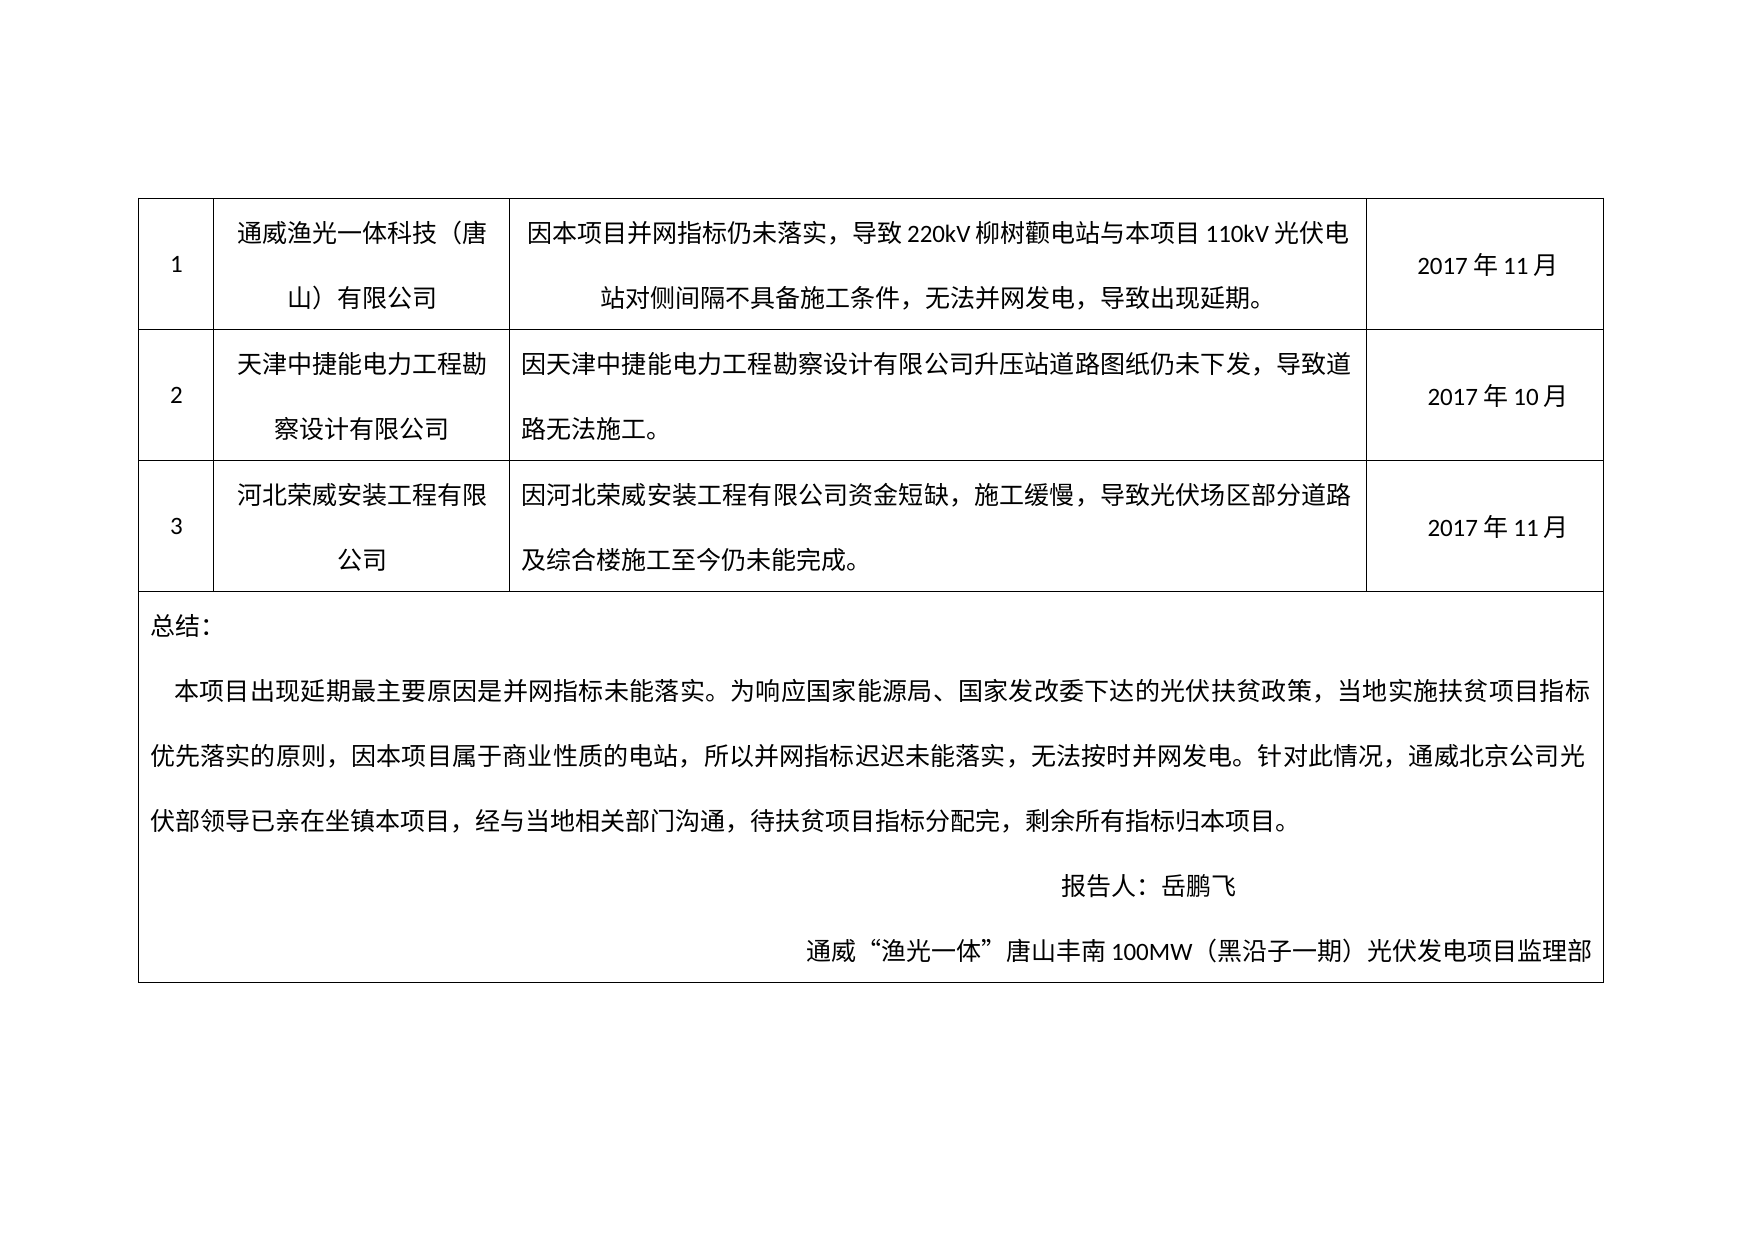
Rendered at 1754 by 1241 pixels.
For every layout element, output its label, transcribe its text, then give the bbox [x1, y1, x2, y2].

table_cell 3 [139, 461, 213, 591]
table_cell 2017年11月 [1367, 461, 1603, 591]
table_cell 因天津中捷能电力工程勘察设计有限公司升压站道路图纸仍未下发，导致道路无法施工。 [510, 330, 1366, 460]
table_cell 因本项目并网指标仍未落实，导致220kV柳树颧电站与本项目110kV光伏电站对侧间隔不具备施工条件，无法并网发电，导致出现延期。 [510, 199, 1366, 329]
table_cell 因河北荣威安装工程有限公司资金短缺，施工缓慢，导致光伏场区部分道路及综合楼施工至今仍未能完成。 [510, 461, 1366, 591]
table_cell 2017年11月 [1367, 199, 1603, 329]
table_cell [139, 592, 1603, 982]
table_cell 2 [139, 330, 213, 460]
table_cell 天津中捷能电力工程勘察设计有限公司 [214, 330, 509, 460]
table_cell 1 [139, 199, 213, 329]
table_cell 河北荣威安装工程有限公司 [214, 461, 509, 591]
table_cell 2017年10月 [1367, 330, 1603, 460]
table_cell 通威渔光一体科技（唐山）有限公司 [214, 199, 509, 329]
